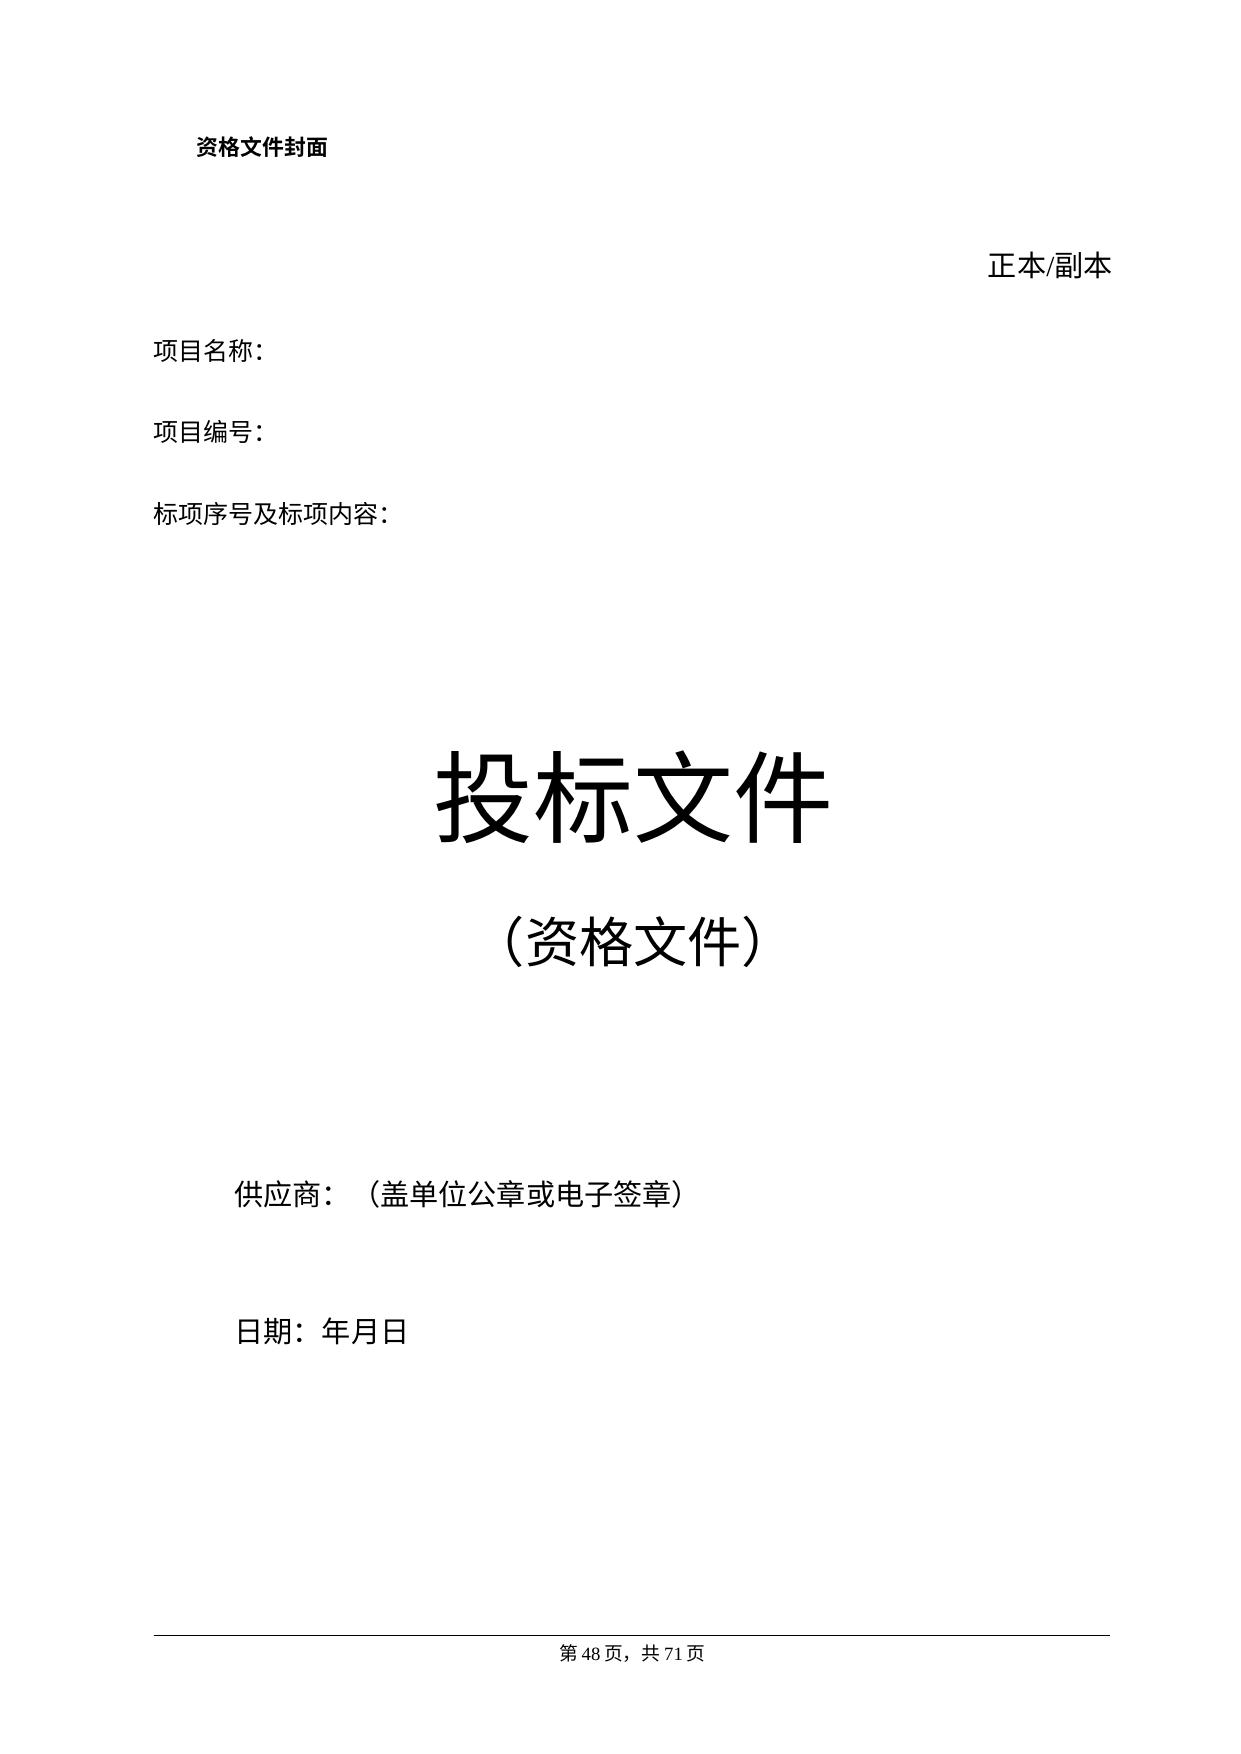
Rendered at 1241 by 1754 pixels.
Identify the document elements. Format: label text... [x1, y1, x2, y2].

text 项目编号： [153, 413, 1112, 449]
text 项目名称： [153, 332, 1112, 368]
text 标项序号及标项内容： [153, 494, 1112, 530]
text 供应商：（盖单位公章或电子签章） [234, 1172, 1068, 1214]
text 投标文件 [153, 719, 1112, 864]
subtitle 资格文件封面 [153, 130, 1110, 162]
text 日期：年月日 [234, 1308, 1068, 1351]
text 正本/副本 [153, 243, 1112, 285]
text （资格文件） [153, 900, 1112, 978]
